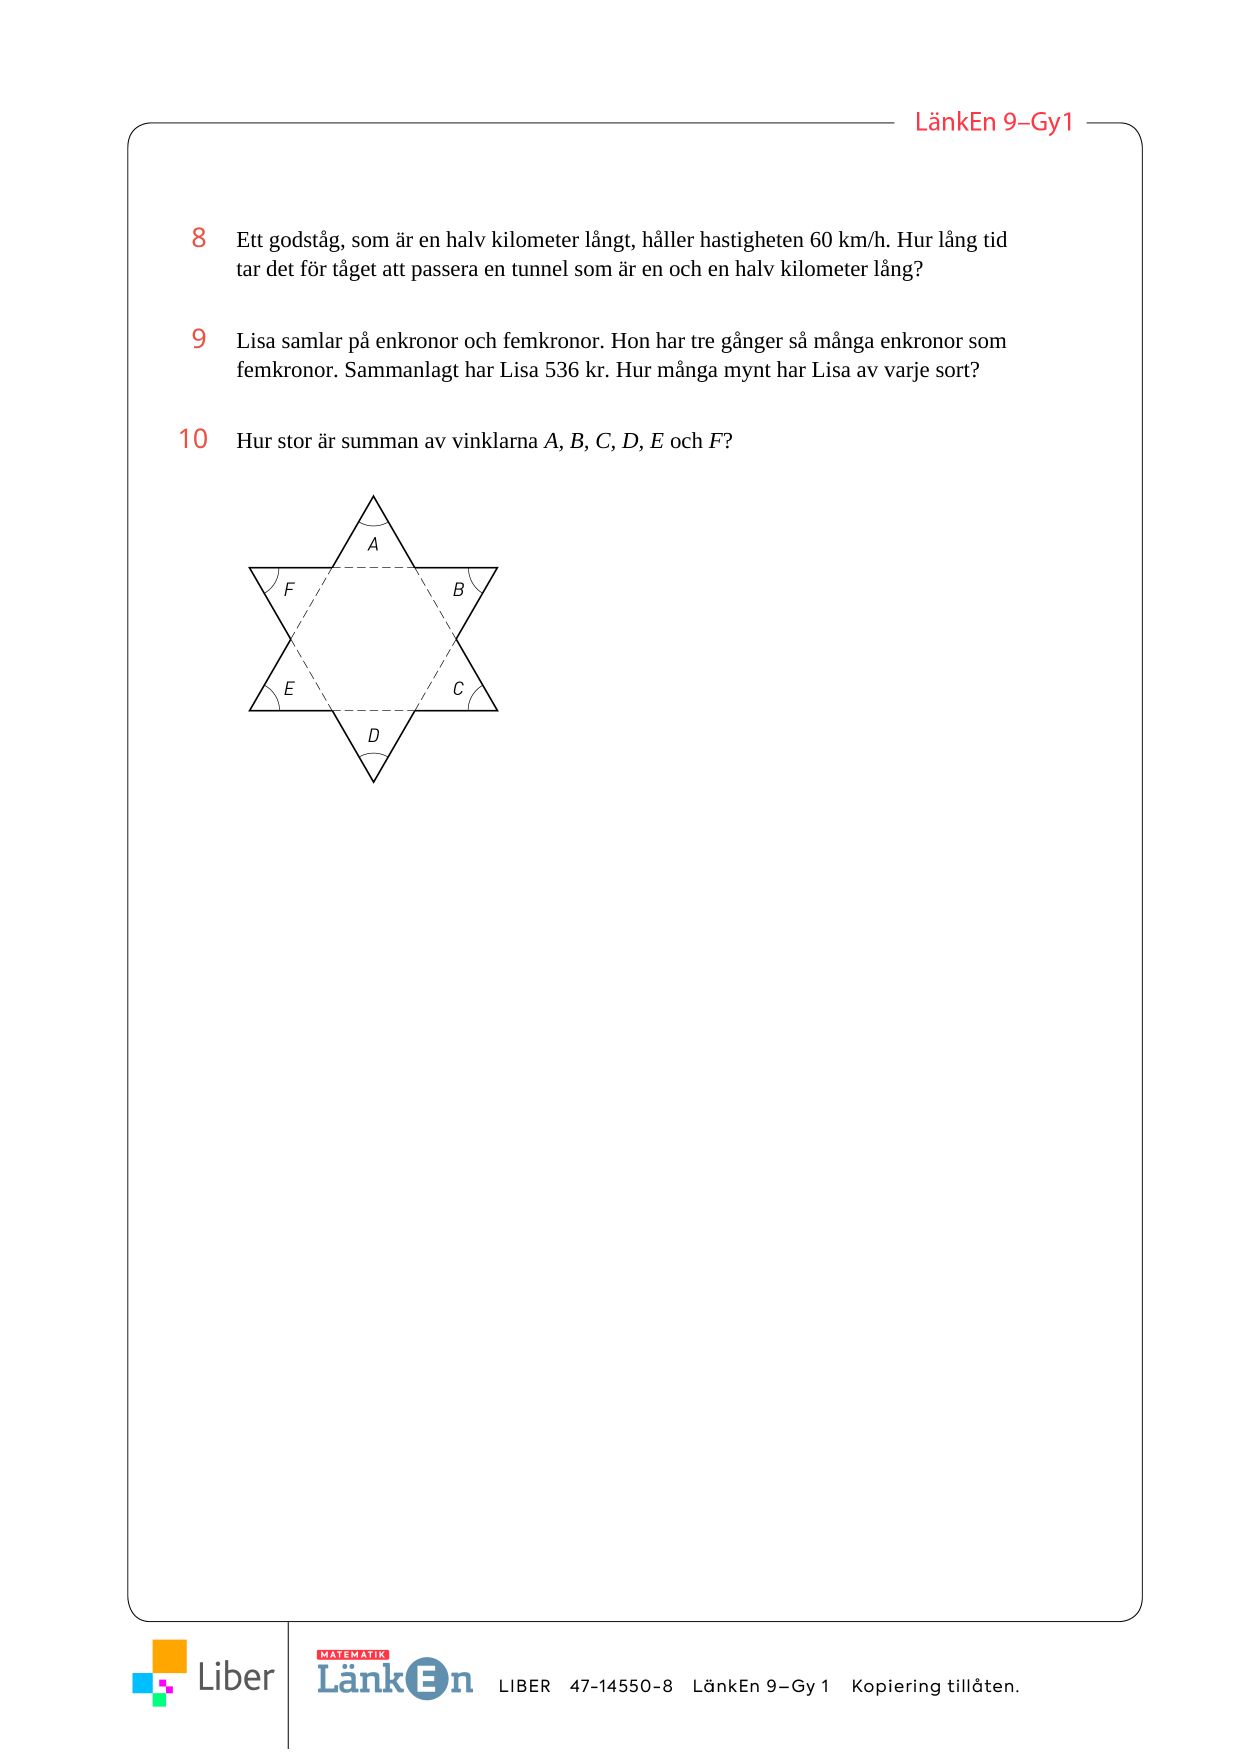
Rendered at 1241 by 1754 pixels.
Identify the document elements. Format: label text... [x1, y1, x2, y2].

text 8 Ett godståg, som är en halv kilometer långt, håller hastigheten 60 km/h. Hur lång tid tar det för tåget att passera en tunnel som är en och en halv kilometer lång? [177, 218, 1063, 282]
text 10 Hur stor är summan av vinklarna A, B, C, D, E och F? [177, 420, 1063, 457]
text 9 Lisa samlar på enkronor och femkronor. Hon har tre gånger så många enkronor som femkronor. Sammanlagt har Lisa 536 kr. Hur många mynt har Lisa av varje sort? [177, 319, 1063, 382]
picture [6, 0, 1241, 1749]
